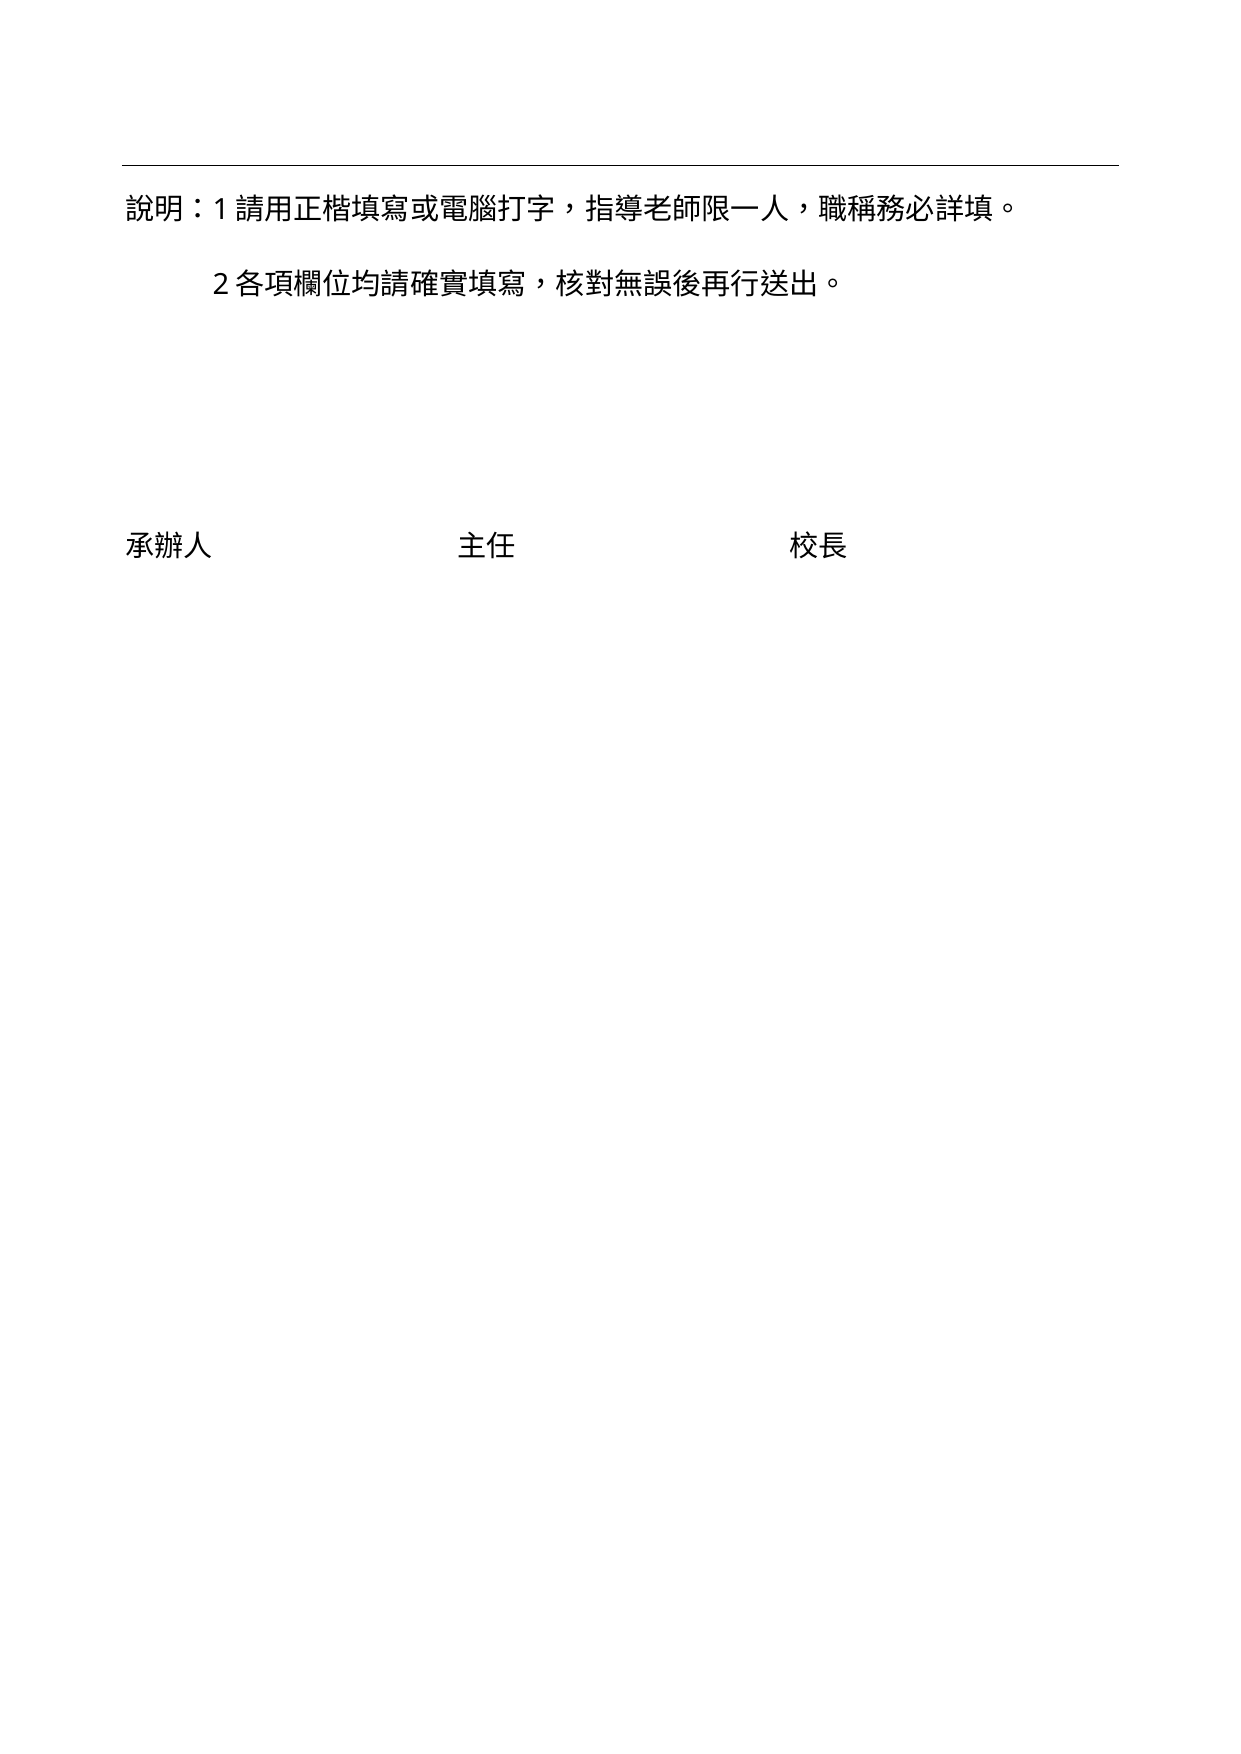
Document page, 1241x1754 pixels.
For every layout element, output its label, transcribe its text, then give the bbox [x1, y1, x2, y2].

table_cell 說明：1請用正楷填寫或電腦打字，指導老師限一人，職稱務必詳填。 2各項欄位均請確實填寫，核對無誤後再行送出。 [122, 166, 1118, 507]
table_cell 校長 [786, 507, 1118, 605]
table_cell 主任 [454, 507, 786, 605]
table_cell 承辦人 [122, 507, 454, 605]
